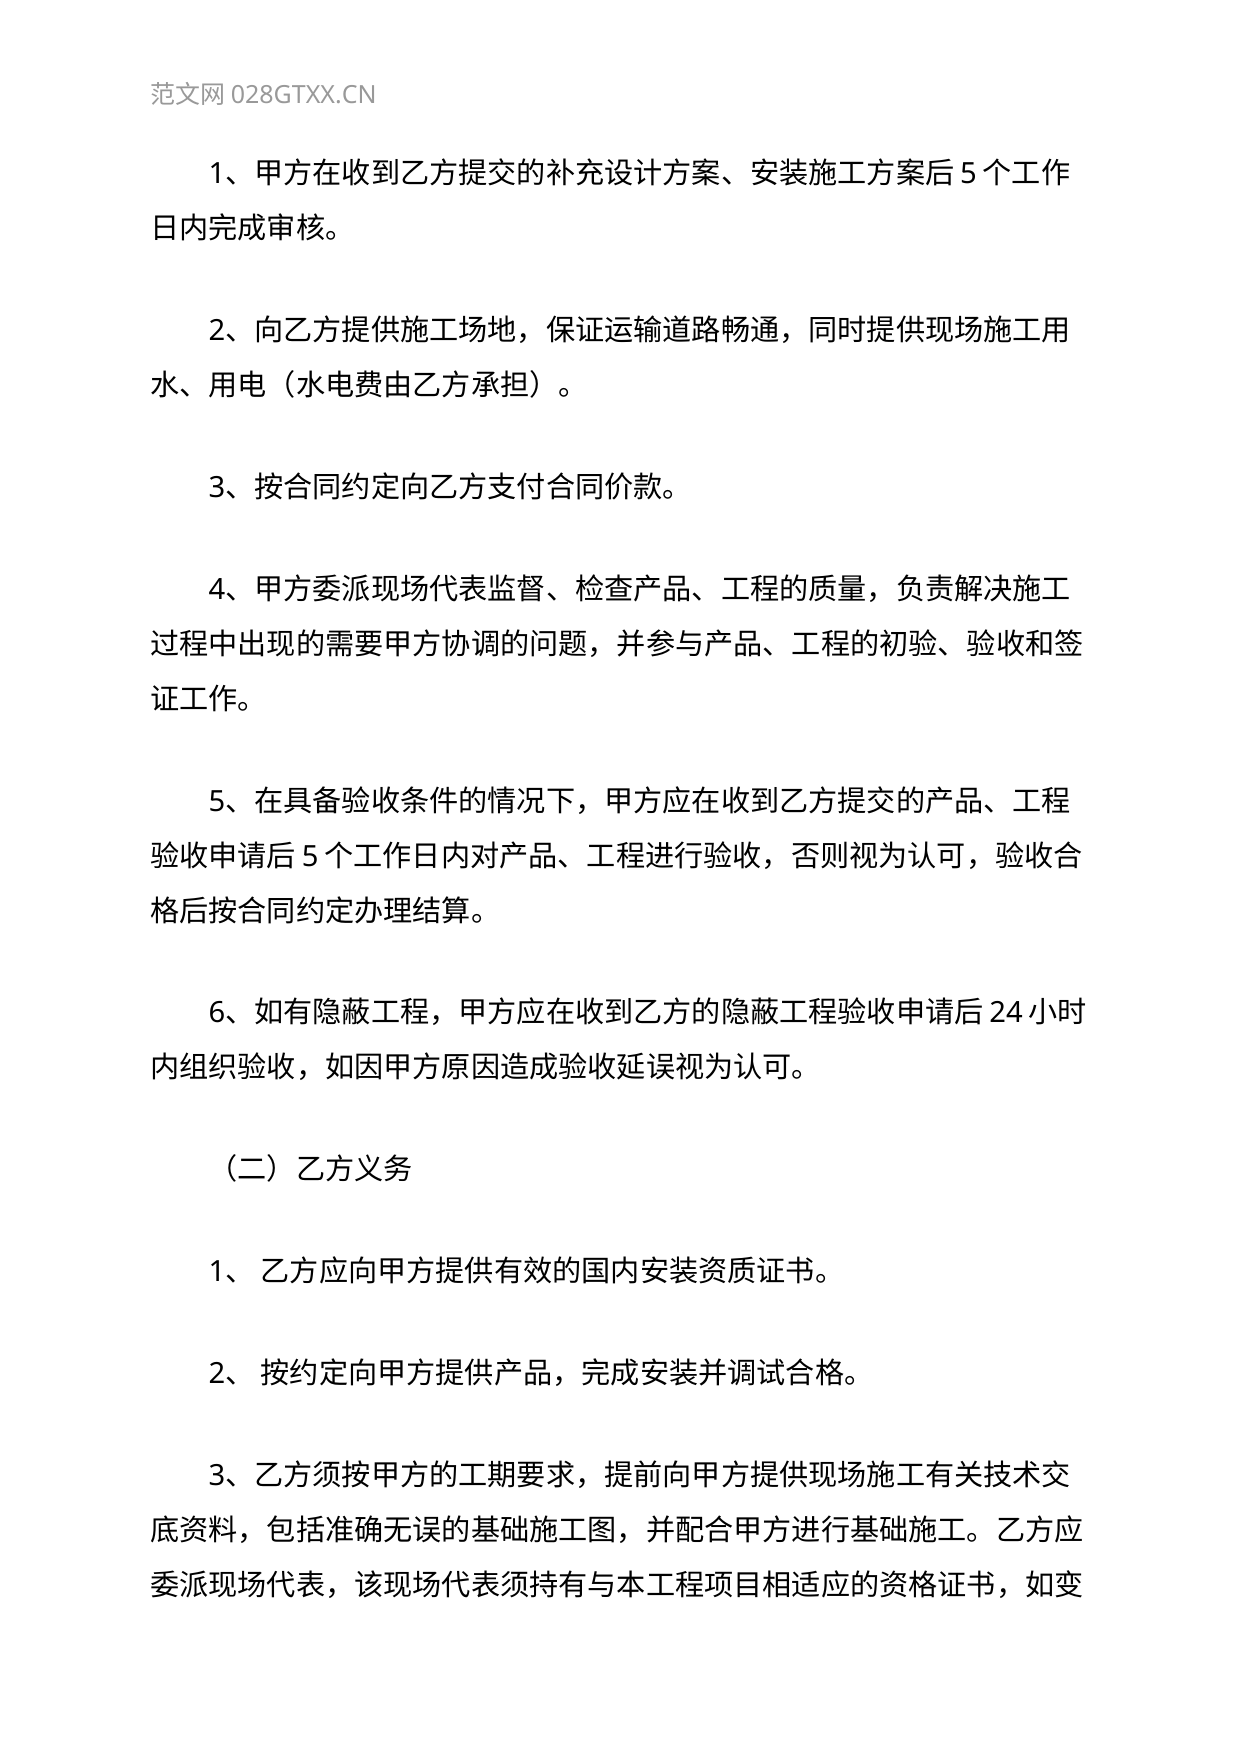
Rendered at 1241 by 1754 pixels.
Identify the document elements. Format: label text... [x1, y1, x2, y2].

text （二）乙方义务 [150, 1146, 1090, 1188]
text 6、如有隐蔽工程，甲方应在收到乙方的隐蔽工程验收申请后24小时内组织验收，如因甲方原因造成验收延误视为认可。 [150, 989, 1090, 1086]
text 1、 乙方应向甲方提供有效的国内安装资质证书。 [150, 1247, 1090, 1290]
text 2、向乙方提供施工场地，保证运输道路畅通，同时提供现场施工用水、用电（水电费由乙方承担）。 [150, 307, 1090, 404]
text 1、甲方在收到乙方提交的补充设计方案、安装施工方案后5个工作日内完成审核。 [150, 150, 1090, 247]
text 3、按合同约定向乙方支付合同价款。 [150, 463, 1090, 506]
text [150, 1451, 1090, 1604]
text 4、甲方委派现场代表监督、检查产品、工程的质量，负责解决施工过程中出现的需要甲方协调的问题，并参与产品、工程的初验、验收和签证工作。 [150, 566, 1090, 718]
text 2、 按约定向甲方提供产品，完成安装并调试合格。 [150, 1349, 1090, 1392]
text 5、在具备验收条件的情况下，甲方应在收到乙方提交的产品、工程验收申请后5个工作日内对产品、工程进行验收，否则视为认可，验收合格后按合同约定办理结算。 [150, 777, 1090, 929]
